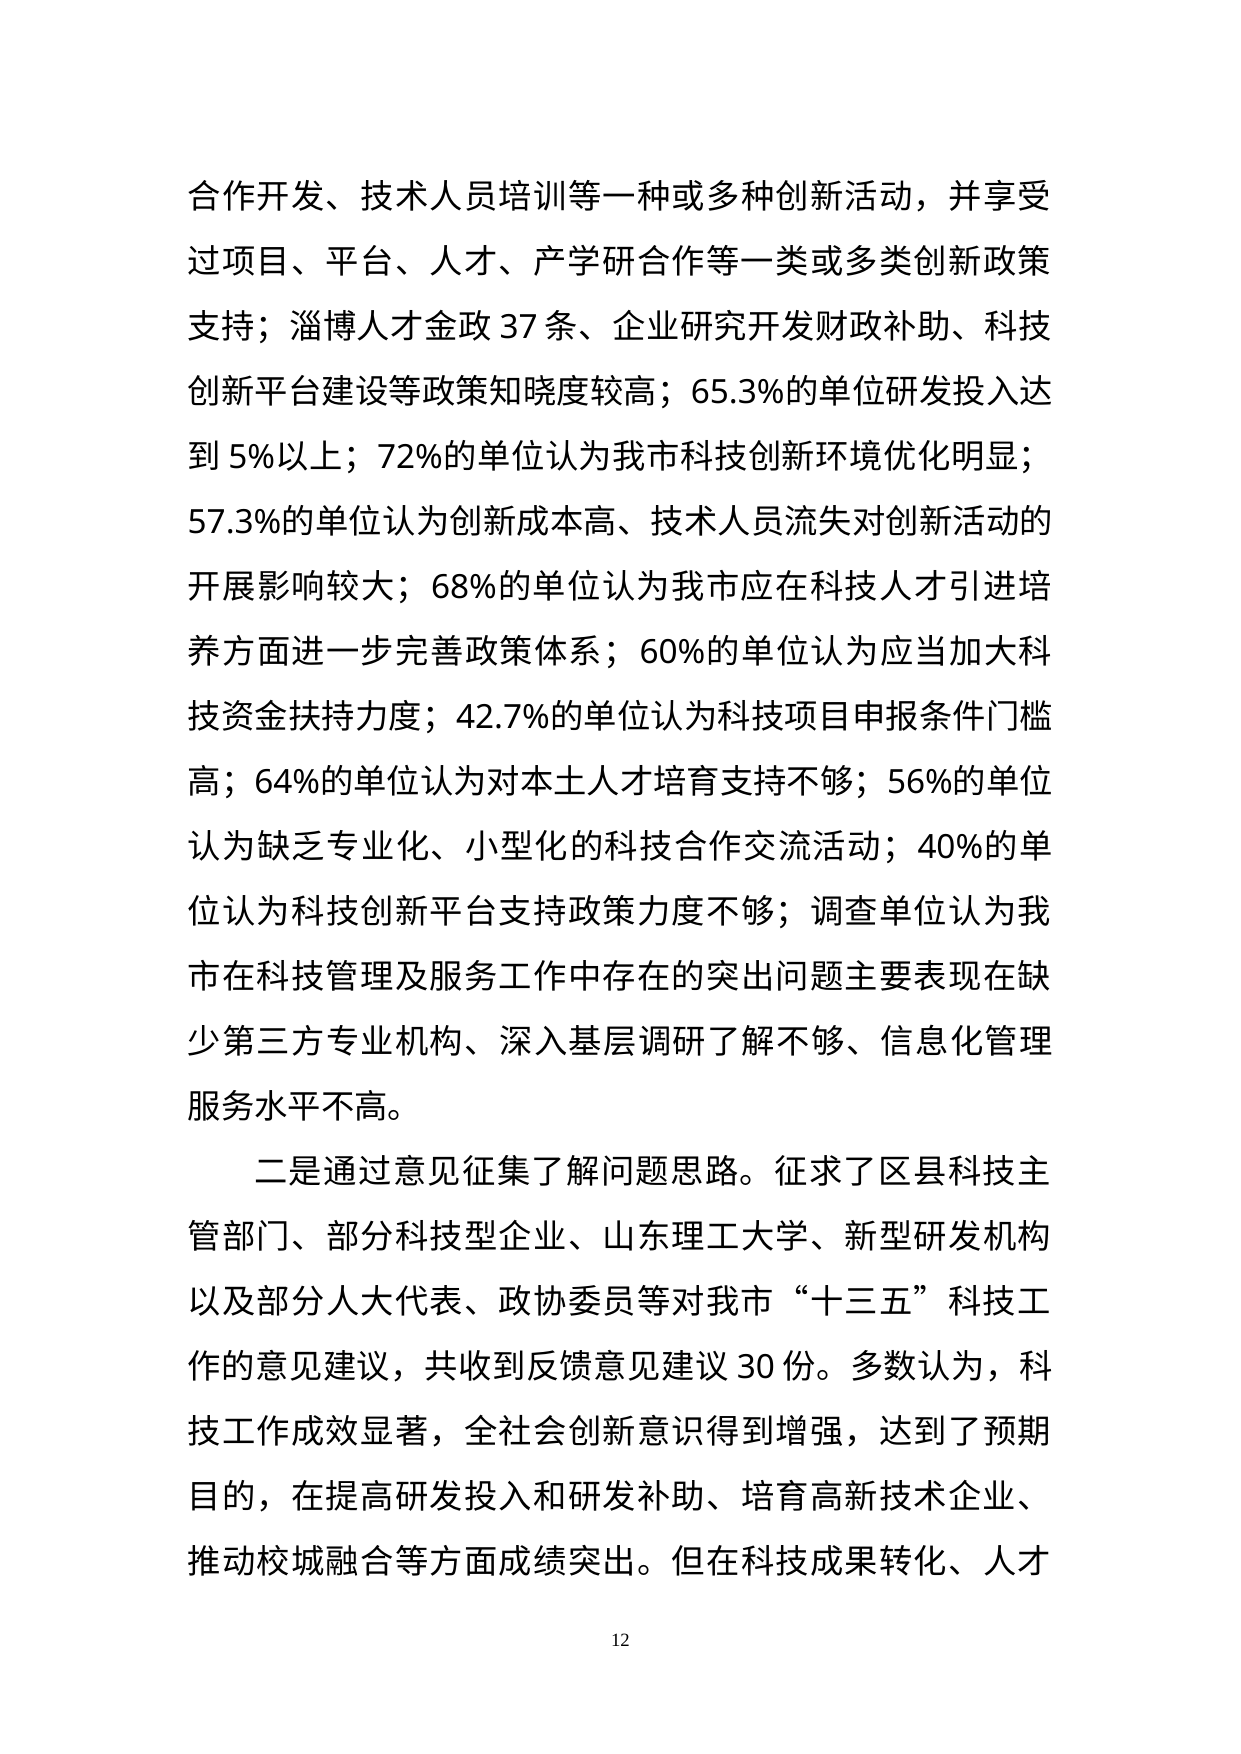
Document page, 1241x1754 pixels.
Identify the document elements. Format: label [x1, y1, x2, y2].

text [187, 1137, 1053, 1592]
text [187, 162, 1053, 1137]
